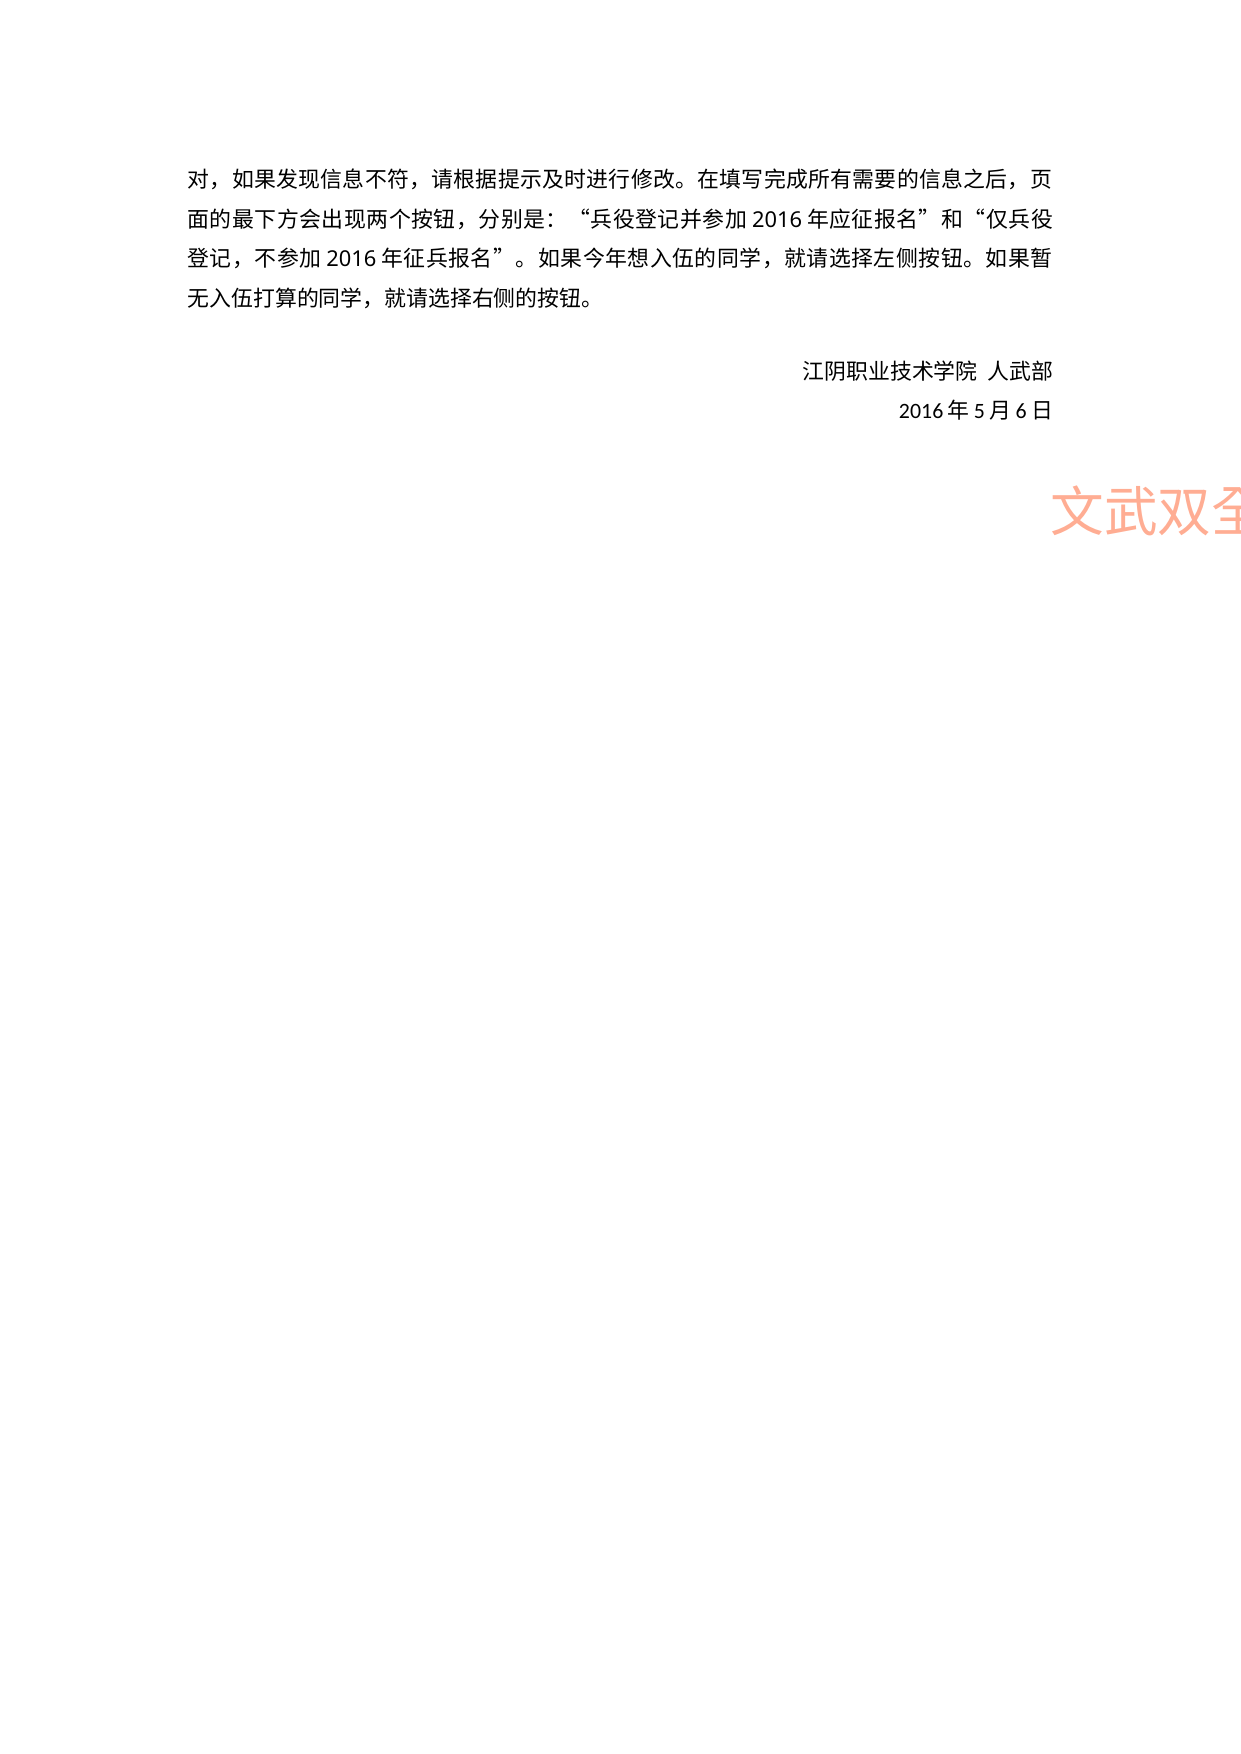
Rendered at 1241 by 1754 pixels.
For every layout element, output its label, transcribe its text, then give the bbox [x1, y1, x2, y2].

text 江阴职业技术学院 人武部 [187, 354, 1053, 386]
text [187, 162, 1053, 313]
